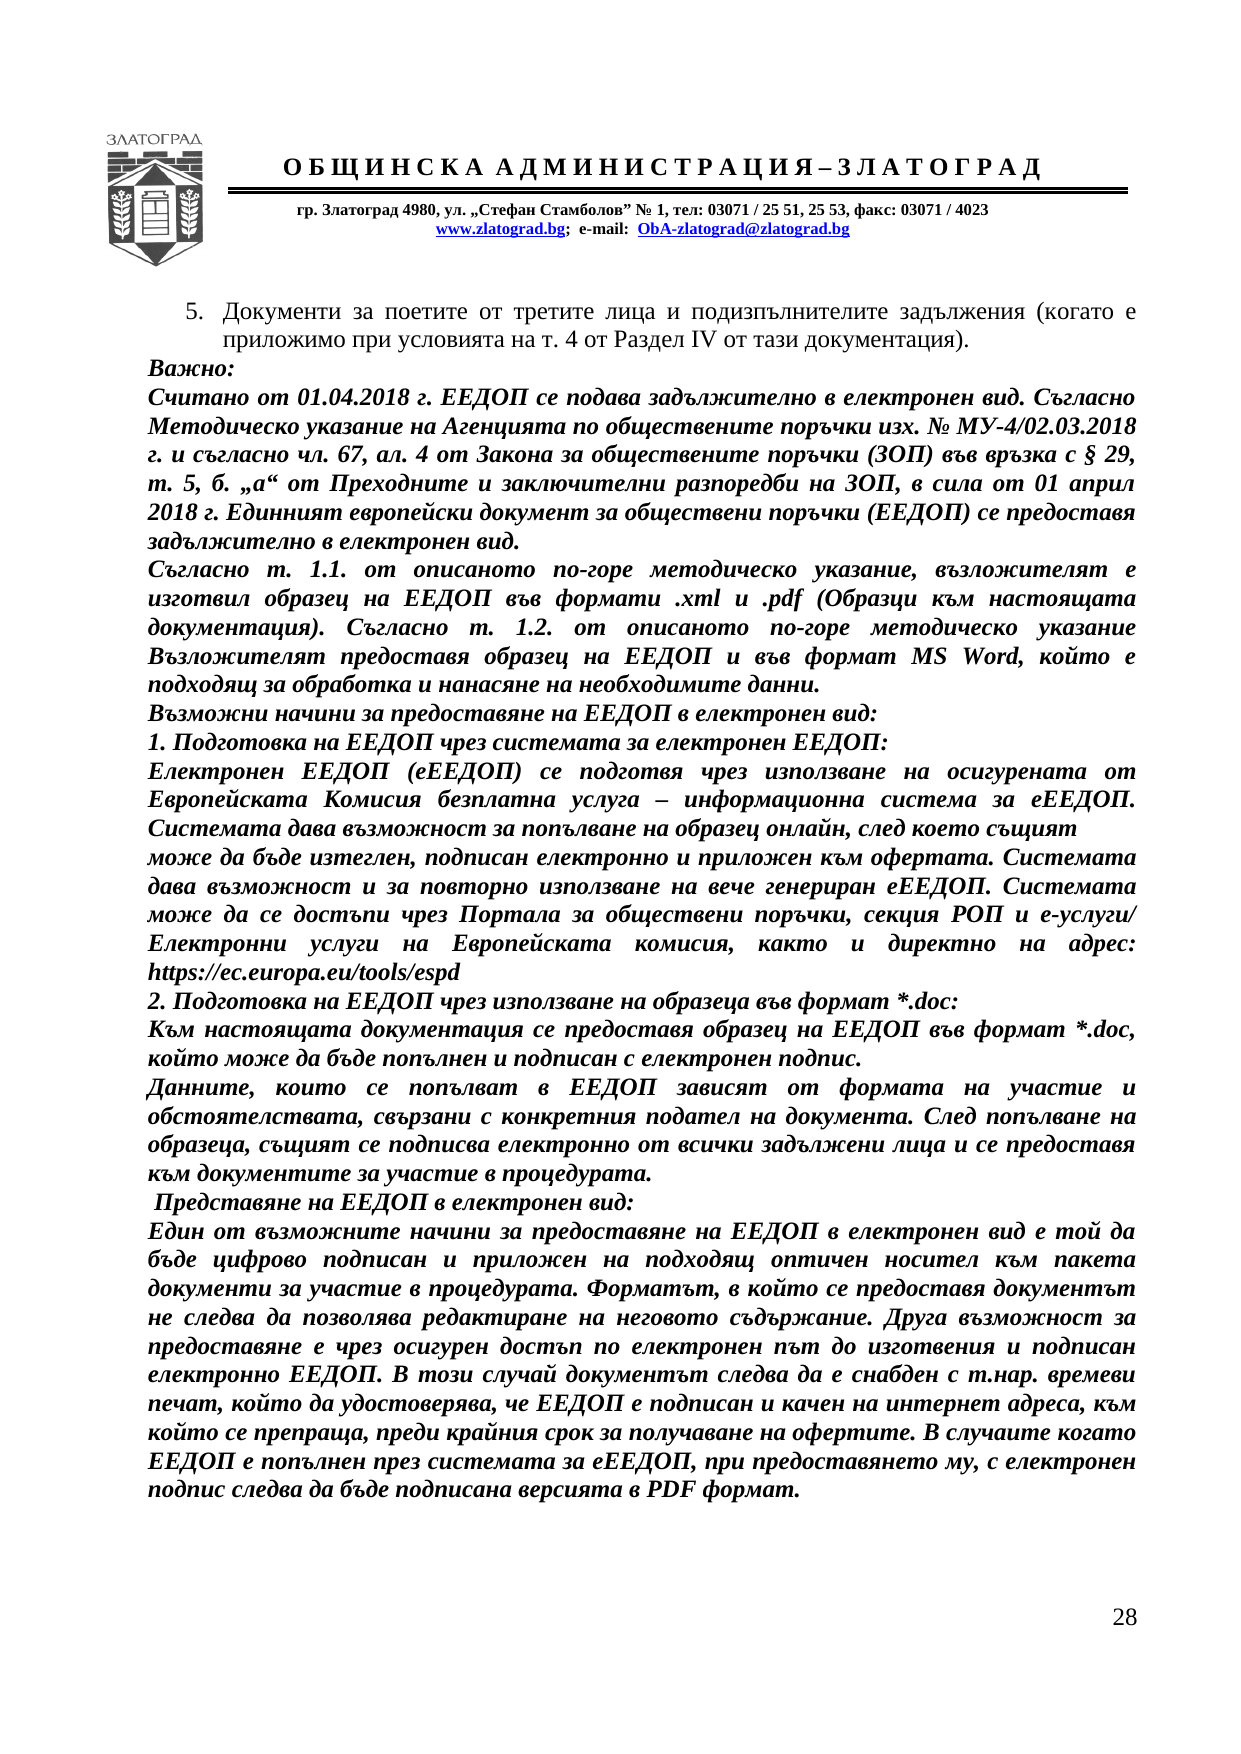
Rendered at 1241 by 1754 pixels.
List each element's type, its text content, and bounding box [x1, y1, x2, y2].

text Данните, които се попълват в ЕЕДОП зависят от формата на участие и обстоятелствата, свързани с конкретния подател на документа. След попълване на образеца, същият се подписва електронно от всички задължени лица и се предоставя към документите за участие в процедурата. [148, 1072, 1137, 1187]
picture [101, 130, 208, 269]
text може да бъде изтеглен, подписан електронно и приложен към офертата. Системата дава възможност и за повторно използване на вече генериран еЕЕДОП. Системата може да се достъпи чрез Портала за обществени поръчки, секция РОП и е-услуги/ Електронни услуги на Европейската комисия, както и директно на адрес: https://ec.europa.eu/tools/espd [148, 842, 1137, 986]
text Един от възможните начини за предоставяне на ЕЕДОП в електронен вид е той да бъде цифрово подписан и приложен на подходящ оптичен носител към пакета документи за участие в процедурата. Форматът, в който се предоставя документът не следва да позволява редактиране на неговото съдържание. Друга възможност за предоставяне е чрез осигурен достъп по електронен път до изготвения и подписан електронно ЕЕДОП. В този случай документът следва да е снабден с т.нар. времеви печат, който да удостоверява, че ЕЕДОП е подписан и качен на интернет адреса, към който се препраща, преди крайния срок за получаване на офертите. В случаите когато ЕЕДОП е попълнен през системата за еЕЕДОП, при предоставянето му, с електронен подпис следва да бъде подписана версията в PDF формат. [148, 1216, 1137, 1503]
text Към настоящата документация се предоставя образец на ЕЕДОП във формат *.doc, който може да бъде попълнен и подписан с електронен подпис. [148, 1014, 1137, 1072]
list Документи за поетите от третите лица и подизпълнителите задължения (когато е приложимо при условията на т. 4 от Раздел ІV от тази документация). [185, 296, 1137, 353]
text Електронен ЕЕДОП (еЕЕДОП) се подготвя чрез използване на осигурената от Европейската Комисия безплатна услуга – информационна система за eЕЕДОП. Системата дава възможност за попълване на образец онлайн, след което същият [148, 756, 1137, 842]
text Съгласно т. 1.1. от описаното по-горе методическо указание, възложителят е изготвил образец на ЕЕДОП във формати .xml и .pdf (Образци към настоящата документация). Съгласно т. 1.2. от описаното по-горе методическо указание Възложителят предоставя образец на ЕЕДОП и във формат MS Word, който е подходящ за обработка и нанасяне на необходимите данни. [148, 554, 1137, 698]
text Считано от 01.04.2018 г. ЕЕДОП се подава задължително в електронен вид. Съгласно Методическо указание на Агенцията по обществените поръчки изх. № МУ-4/02.03.2018 г. и съгласно чл. 67, ал. 4 от Закона за обществените поръчки (ЗОП) във връзка с § 29, т. 5, б. „а“ от Преходните и заключителни разпоредби на ЗОП, в сила от 01 април 2018 г. Единният европейски документ за обществени поръчки (ЕЕДОП) се предоставя задължително в електронен вид. [148, 382, 1137, 554]
text Важно: [148, 353, 1137, 382]
text 1. Подготовка на ЕЕДОП чрез системата за електронен ЕЕДОП: [148, 727, 1137, 756]
text Представяне на ЕЕДОП в електронен вид: [148, 1187, 1137, 1216]
text Възможни начини за предоставяне на ЕЕДОП в електронен вид: [148, 698, 1137, 727]
text 2. Подготовка на ЕЕДОП чрез използване на образеца във формат *.doc: [148, 986, 1137, 1014]
